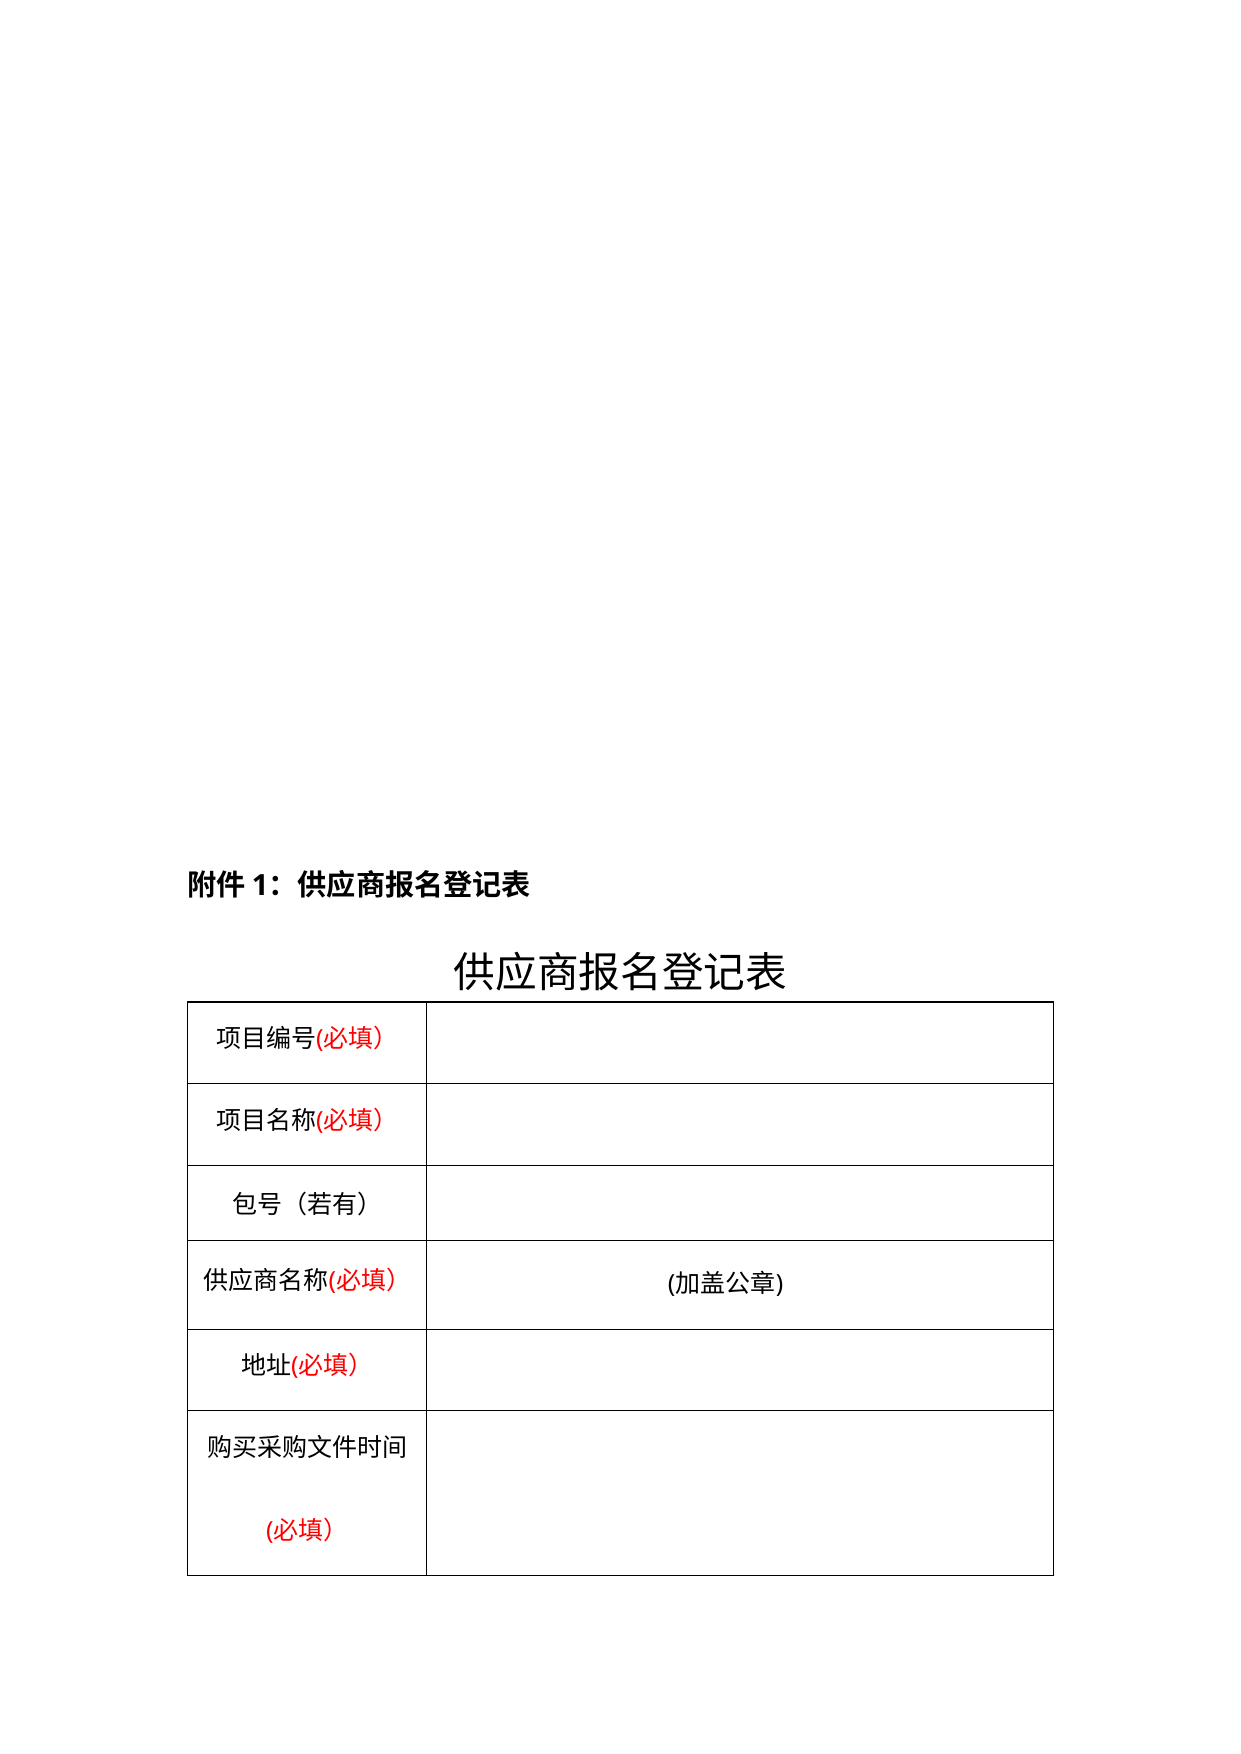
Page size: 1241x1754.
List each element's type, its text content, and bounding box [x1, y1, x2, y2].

table_cell [427, 1084, 1053, 1165]
text 附件1：供应商报名登记表 [187, 850, 1053, 915]
table_cell 包号（若有） [188, 1166, 426, 1240]
table_cell (加盖公章) [427, 1241, 1053, 1328]
table_cell 供应商名称(必填） [188, 1241, 426, 1328]
text 供应商报名登记表 [187, 936, 1053, 1001]
table_cell 购买采购文件时间 (必填） [188, 1411, 426, 1575]
table_cell 地址(必填） [188, 1330, 426, 1410]
table_cell [427, 1166, 1053, 1240]
table_header 项目编号(必填） [188, 1003, 426, 1083]
table_header [427, 1003, 1053, 1083]
table_cell 项目名称(必填） [188, 1084, 426, 1165]
table_cell [427, 1330, 1053, 1410]
table_cell [427, 1411, 1053, 1575]
